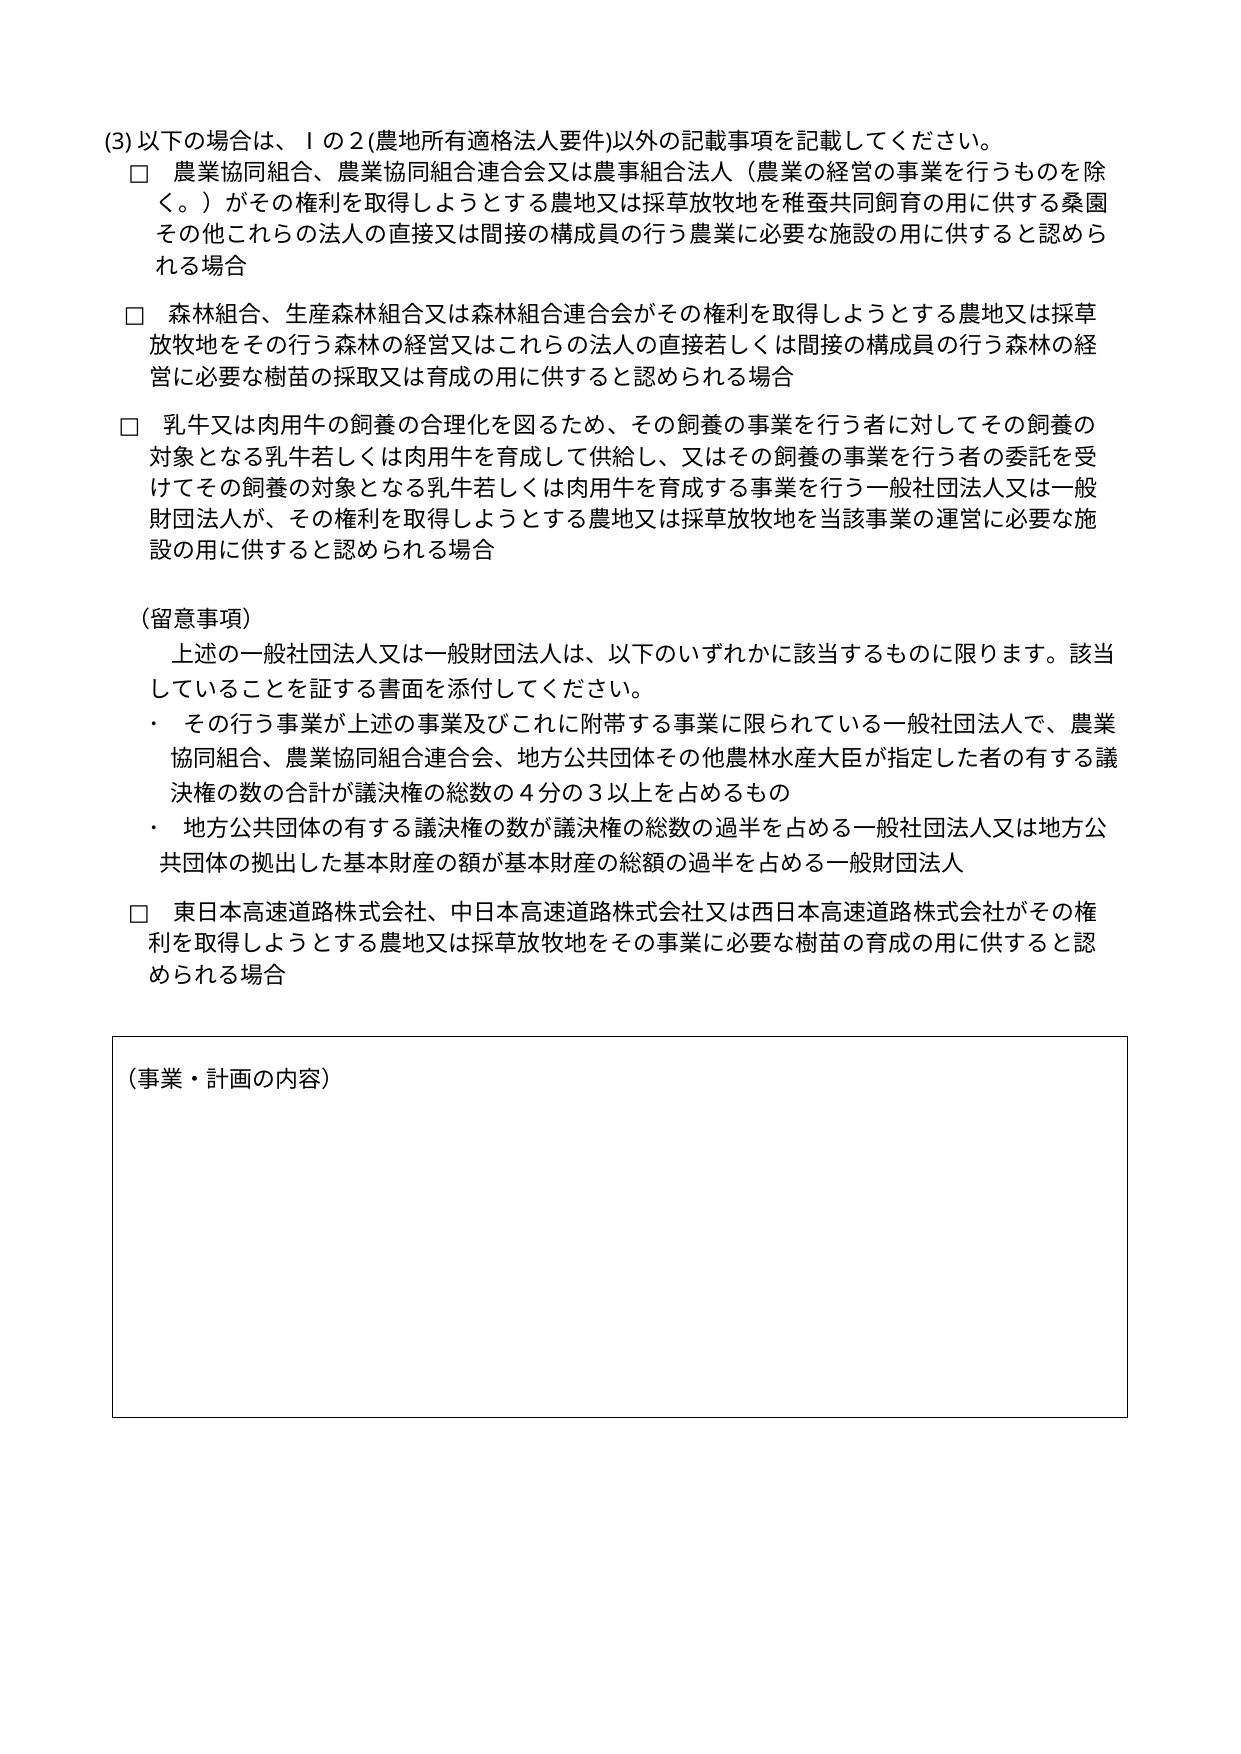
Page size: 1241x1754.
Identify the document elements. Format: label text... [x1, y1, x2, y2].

text （留意事項） [104, 600, 1133, 635]
text □ 東日本高速道路株式会社、中日本高速道路株式会社又は西日本高速道路株式会社がその権利を取得しようとする農地又は採草放牧地をその事業に必要な樹苗の育成の用に供すると認められる場合 [128, 896, 1100, 989]
text □ 乳牛又は肉用牛の飼養の合理化を図るため、その飼養の事業を行う者に対してその飼養の対象となる乳牛若しくは肉用牛を育成して供給し、又はその飼養の事業を行う者の委託を受けてその飼養の対象となる乳牛若しくは肉用牛を育成する事業を行う一般社団法人又は一般財団法人が、その権利を取得しようとする農地又は採草放牧地を当該事業の運営に必要な施設の用に供すると認められる場合 [118, 409, 1100, 565]
table_header （事業・計画の内容） [113, 1037, 1127, 1417]
text ･ 地方公共団体の有する議決権の数が議決権の総数の過半を占める一般社団法人又は地方公共団体の拠出した基本財産の額が基本財産の総額の過半を占める一般財団法人 [148, 809, 1111, 878]
text (3) 以下の場合は、Ⅰの２(農地所有適格法人要件)以外の記載事項を記載してください。 [104, 124, 1133, 155]
text □ 農業協同組合、農業協同組合連合会又は農事組合法人（農業の経営の事業を行うものを除く。）がその権利を取得しようとする農地又は採草放牧地を稚蚕共同飼育の用に供する桑園その他これらの法人の直接又は間接の構成員の行う農業に必要な施設の用に供すると認められる場合 [128, 155, 1109, 280]
text 上述の一般社団法人又は一般財団法人は、以下のいずれかに該当するものに限ります。該当していることを証する書面を添付してください。 [148, 635, 1117, 704]
text □ 森林組合、生産森林組合又は森林組合連合会がその権利を取得しようとする農地又は採草放牧地をその行う森林の経営又はこれらの法人の直接若しくは間接の構成員の行う森林の経営に必要な樹苗の採取又は育成の用に供すると認められる場合 [124, 298, 1100, 391]
text ･ その行う事業が上述の事業及びこれに附帯する事業に限られている一般社団法人で、農業協同組合、農業協同組合連合会、地方公共団体その他農林水産大臣が指定した者の有する議決権の数の合計が議決権の総数の４分の３以上を占めるもの [148, 704, 1119, 809]
